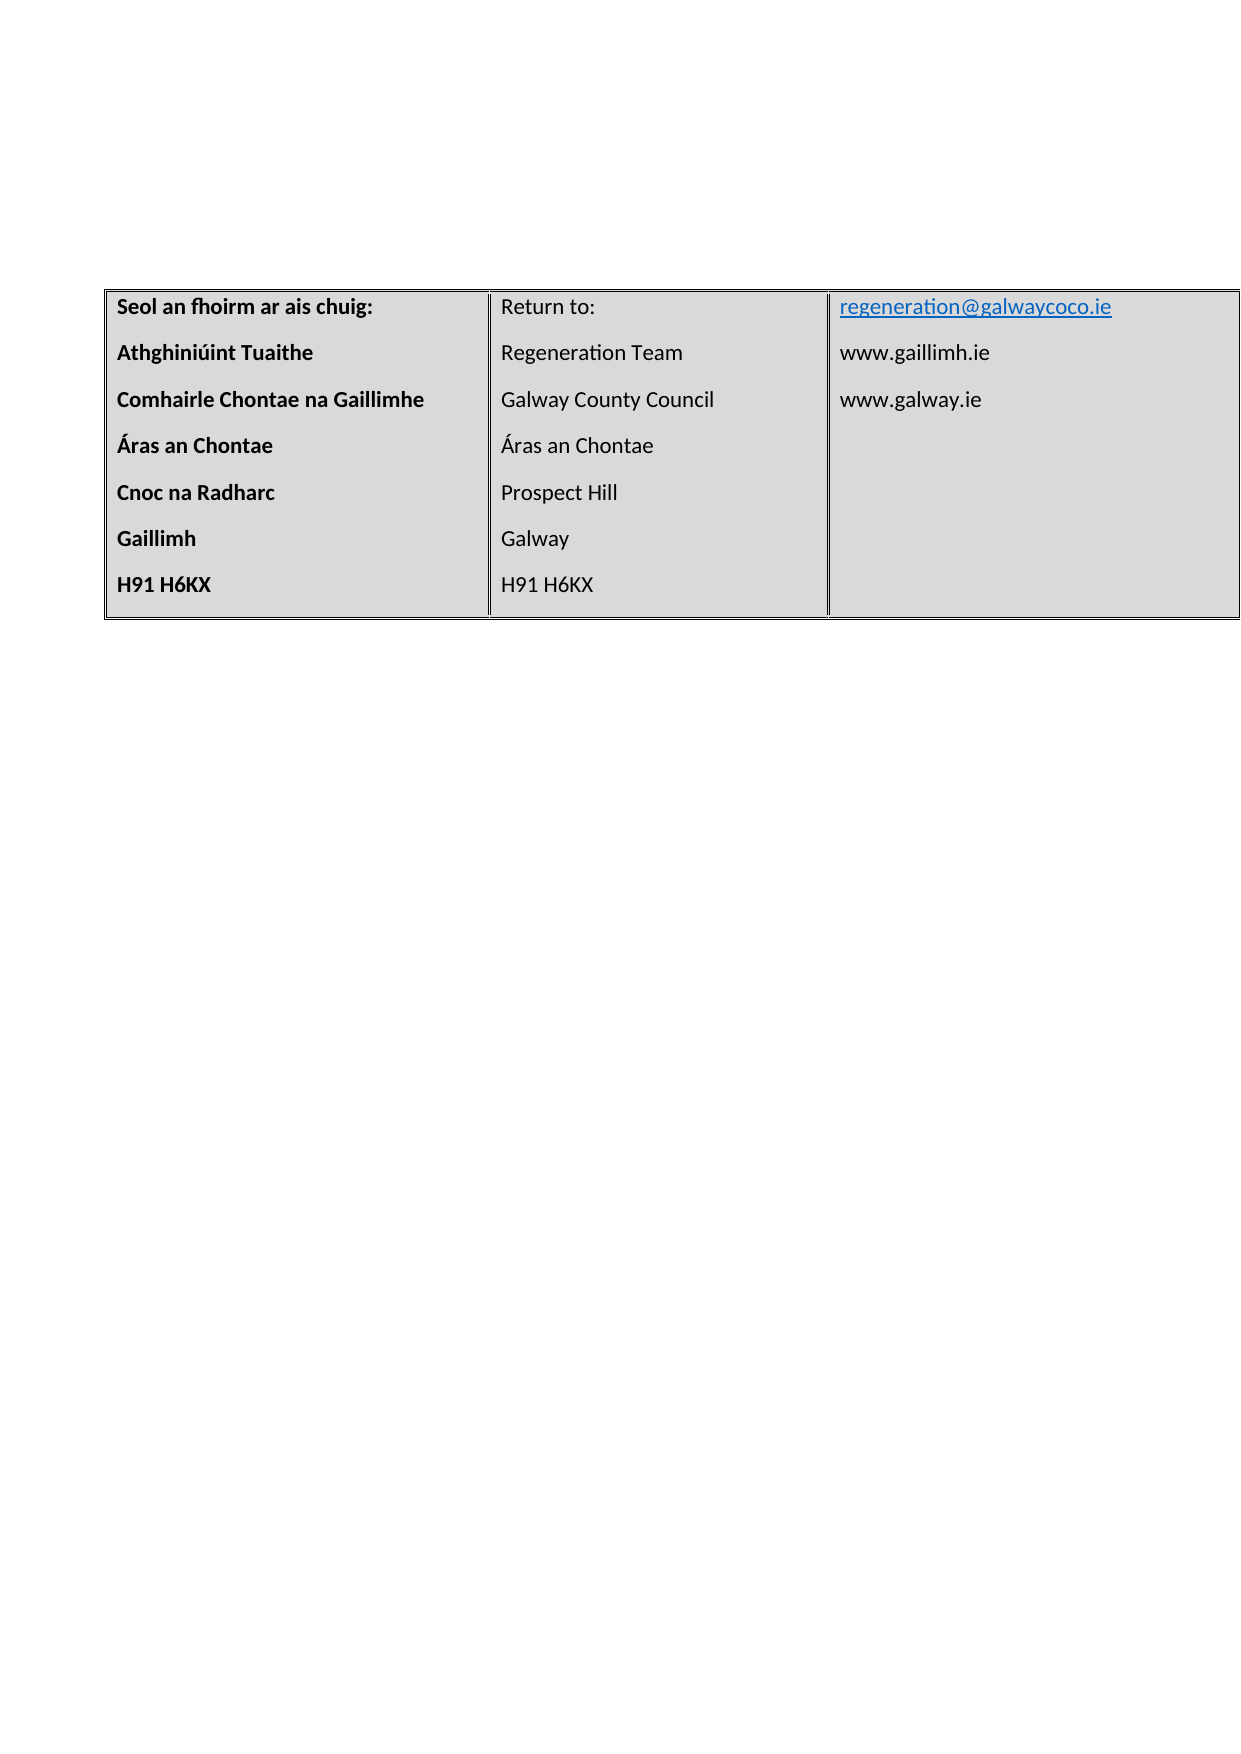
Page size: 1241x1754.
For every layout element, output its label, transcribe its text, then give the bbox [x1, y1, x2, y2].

table_header Seol an fhoirm ar ais chuig: Athghiniúint Tuaithe Comhairle Chontae na Gaillimhe Áras an Chontae Cnoc na Radharc Gaillimh H91 H6KX [107, 292, 489, 617]
table_header Return to: Regeneration Team Galway County Council Áras an Chontae Prospect Hill Galway H91 H6KX [490, 292, 828, 617]
table_header regeneration@galwaycoco.ie www.gaillimh.ie www.galway.ie [828, 292, 1239, 617]
